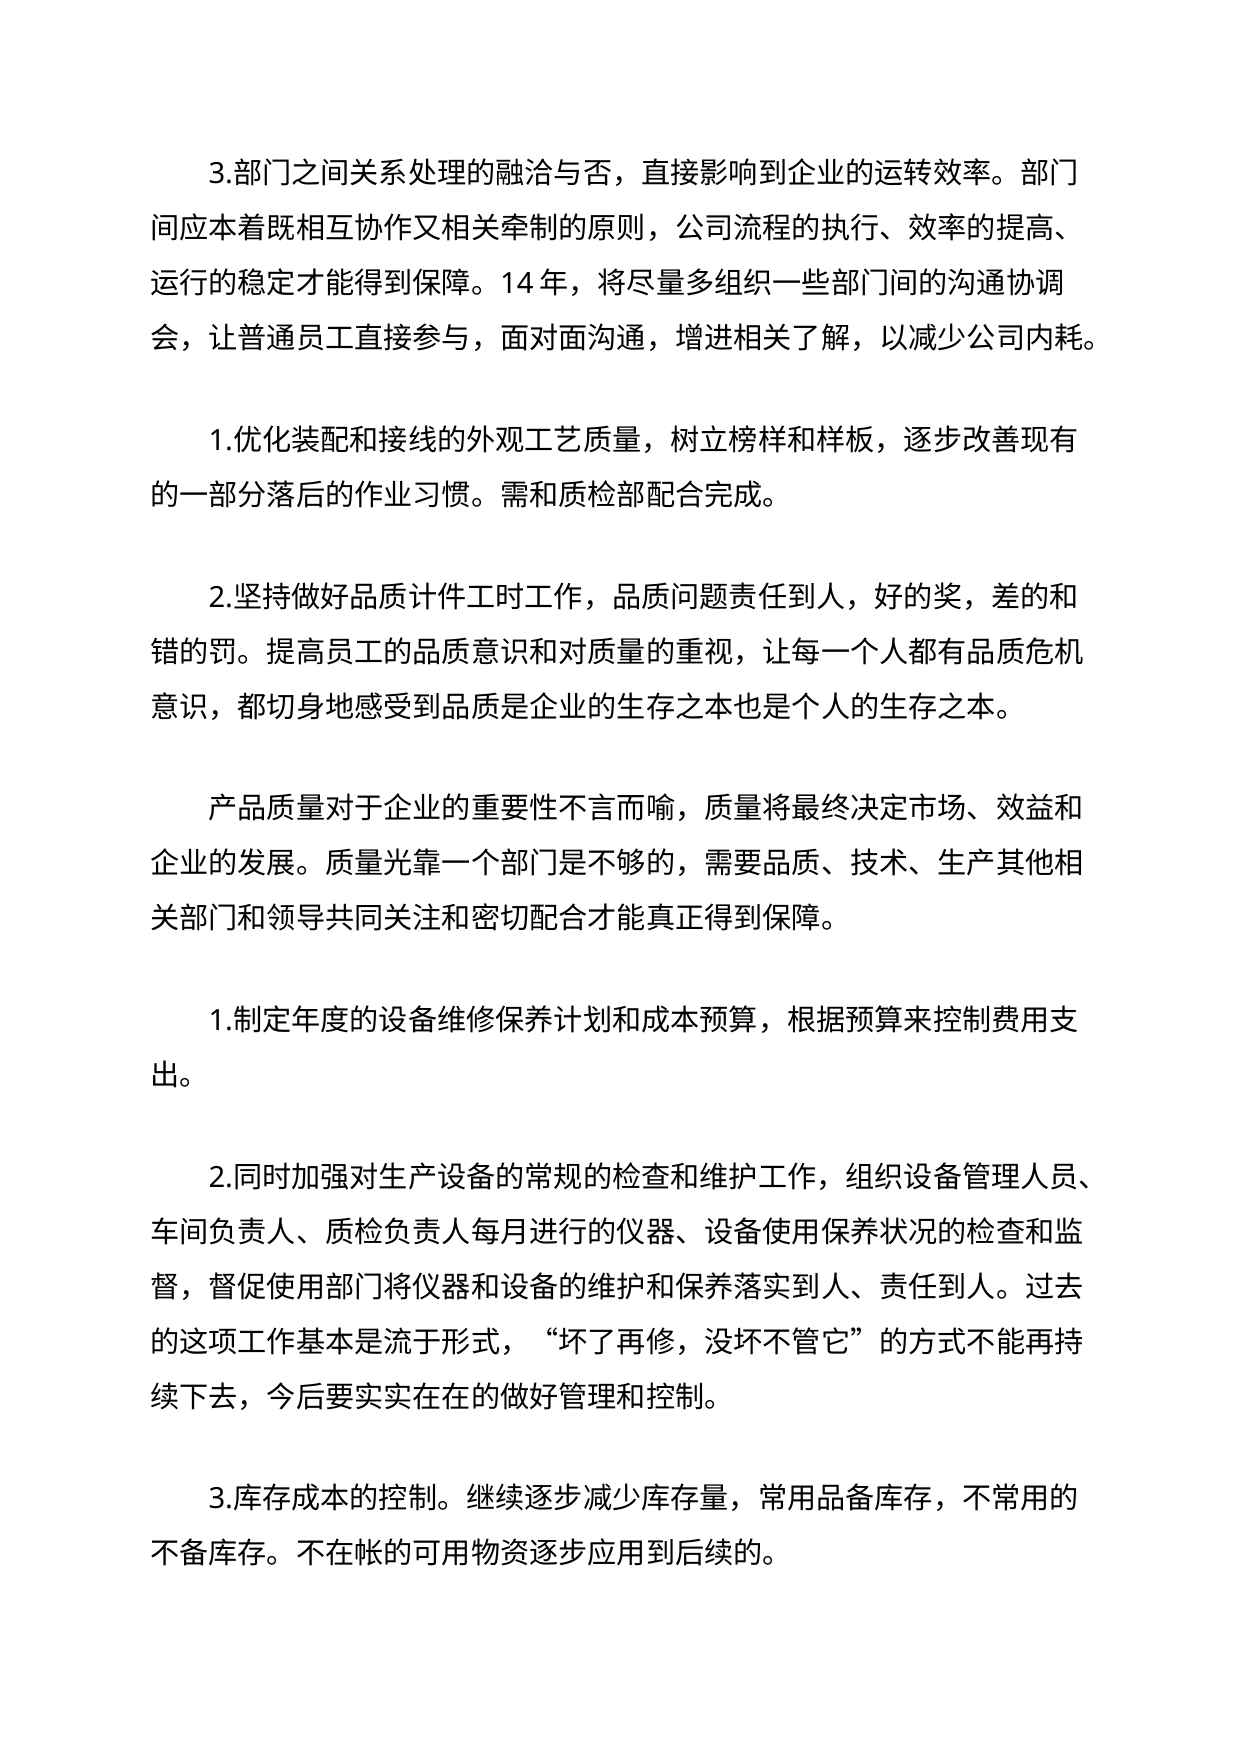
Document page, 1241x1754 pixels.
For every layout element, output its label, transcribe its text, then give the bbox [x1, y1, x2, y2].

text 1.制定年度的设备维修保养计划和成本预算，根据预算来控制费用支出。 [150, 997, 1090, 1094]
text 3.部门之间关系处理的融洽与否，直接影响到企业的运转效率。部门间应本着既相互协作又相关牵制的原则，公司流程的执行、效率的提高、运行的稳定才能得到保障。14年，将尽量多组织一些部门间的沟通协调会，让普通员工直接参与，面对面沟通，增进相关了解，以减少公司内耗。 [150, 150, 1090, 357]
text 2.同时加强对生产设备的常规的检查和维护工作，组织设备管理人员、车间负责人、质检负责人每月进行的仪器、设备使用保养状况的检查和监督，督促使用部门将仪器和设备的维护和保养落实到人、责任到人。过去的这项工作基本是流于形式，“坏了再修，没坏不管它”的方式不能再持续下去，今后要实实在在的做好管理和控制。 [150, 1153, 1090, 1415]
text 3.库存成本的控制。继续逐步减少库存量，常用品备库存，不常用的不备库存。不在帐的可用物资逐步应用到后续的。 [150, 1475, 1090, 1572]
text 2.坚持做好品质计件工时工作，品质问题责任到人，好的奖，差的和错的罚。提高员工的品质意识和对质量的重视，让每一个人都有品质危机意识，都切身地感受到品质是企业的生存之本也是个人的生存之本。 [150, 573, 1090, 726]
text 1.优化装配和接线的外观工艺质量，树立榜样和样板，逐步改善现有的一部分落后的作业习惯。需和质检部配合完成。 [150, 417, 1090, 514]
text 产品质量对于企业的重要性不言而喻，质量将最终决定市场、效益和企业的发展。质量光靠一个部门是不够的，需要品质、技术、生产其他相关部门和领导共同关注和密切配合才能真正得到保障。 [150, 785, 1090, 937]
